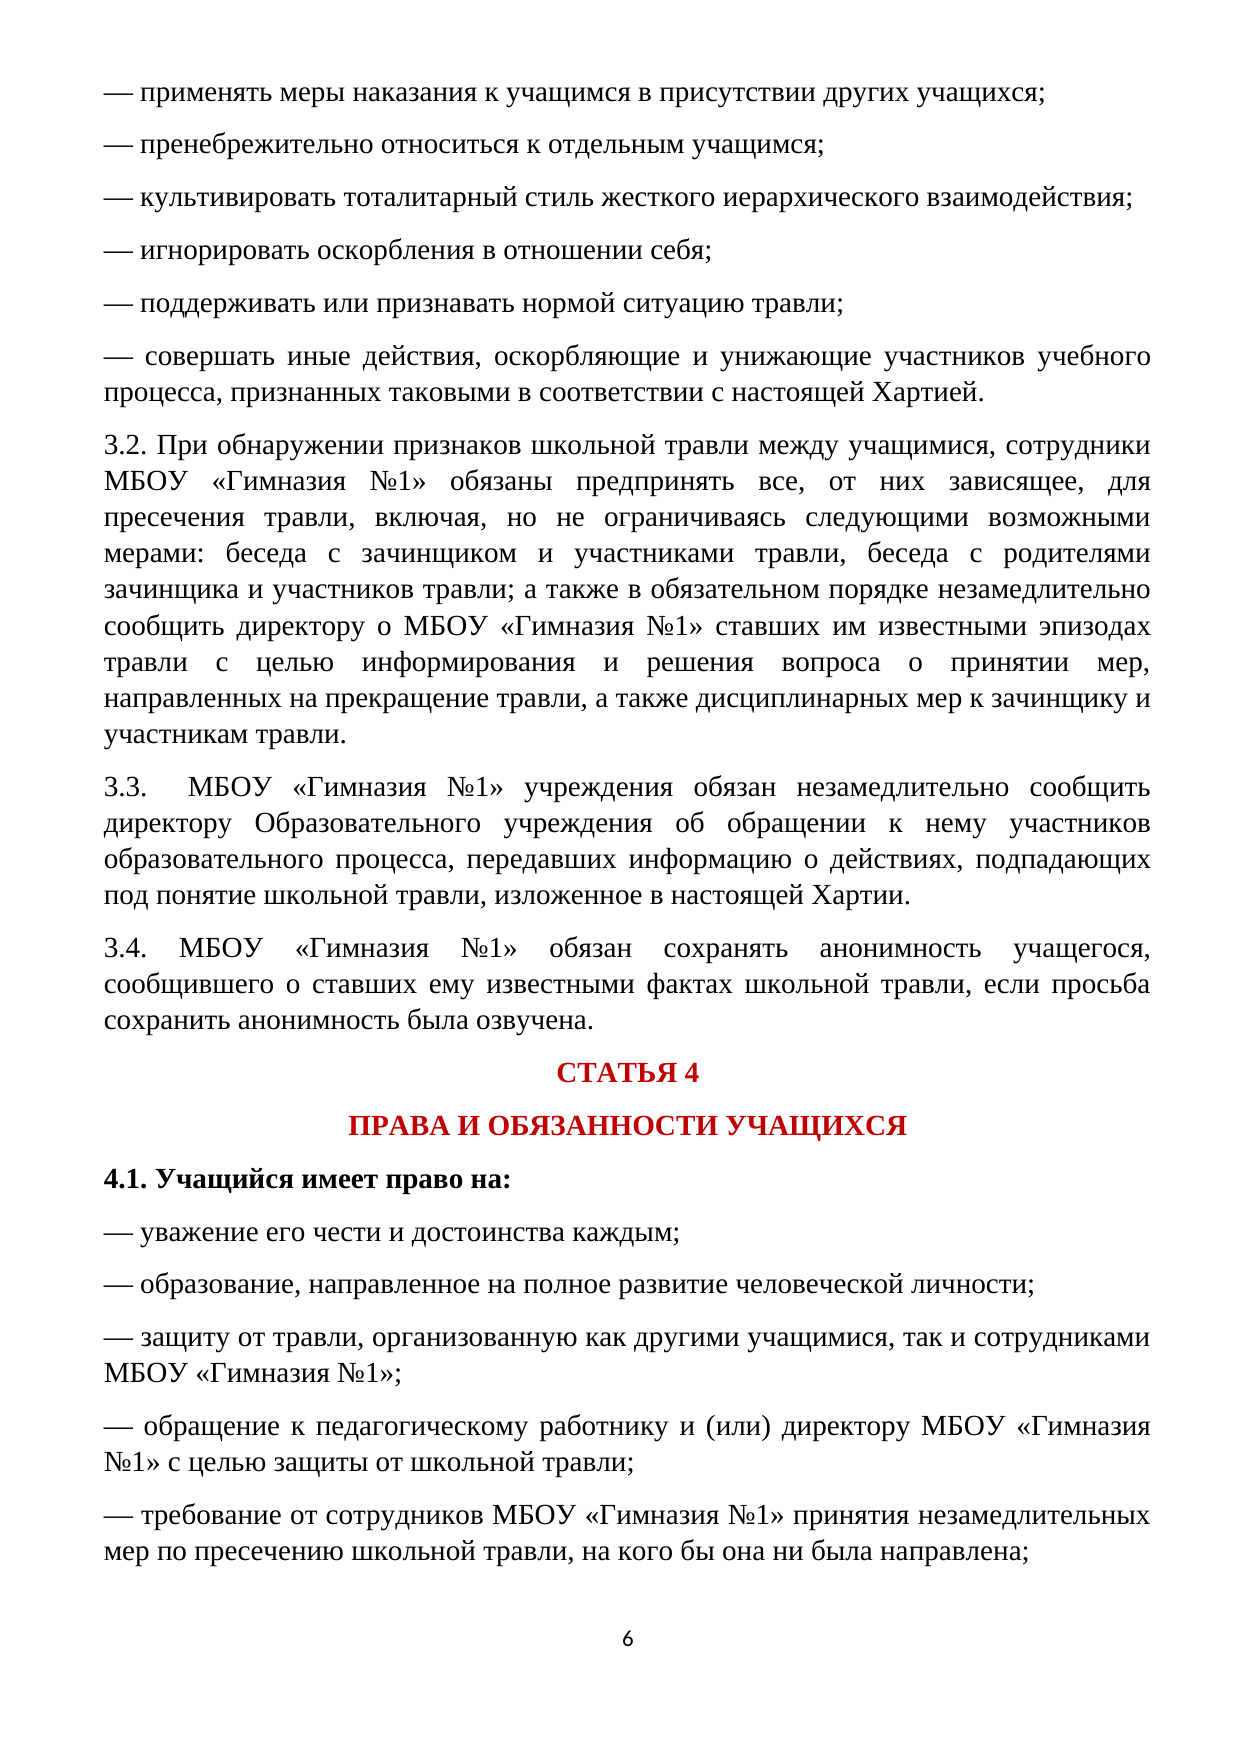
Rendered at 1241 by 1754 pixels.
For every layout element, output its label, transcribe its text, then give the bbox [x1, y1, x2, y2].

text — пренебрежительно относиться к отдельным учащимся; [103, 127, 1152, 160]
text — поддерживать или признавать нормой ситуацию травли; [103, 285, 1152, 319]
text — культивировать тоталитарный стиль жесткого иерархического взаимодействия; [103, 179, 1152, 213]
text — требование от сотрудников МБОУ «Гимназия №1» принятия незамедлительных мер по пресечению школьной травли, на кого бы она ни была направлена; [103, 1497, 1152, 1567]
text 3.2. При обнаружении признаков школьной травли между учащимися, сотрудники МБОУ «Гимназия №1» обязаны предпринять все, от них зависящее, для пресечения травли, включая, но не ограничиваясь следующими возможными мерами: беседа с зачинщиком и участниками травли, беседа с родителями зачинщика и участников травли; а также в обязательном порядке незамедлительно сообщить директору о МБОУ «Гимназия №1» ставших им известными эпизодах травли с целью информирования и решения вопроса о принятии мер, направленных на прекращение травли, а также дисциплинарных мер к зачинщику и участникам травли. [103, 427, 1152, 749]
text СТАТЬЯ 4 [103, 1055, 1152, 1089]
text — применять меры наказания к учащимся в присутствии других учащихся; [103, 74, 1152, 107]
text — уважение его чести и достоинства каждым; [103, 1214, 1152, 1247]
text 3.3. МБОУ «Гимназия №1» учреждения обязан незамедлительно сообщить директору Образовательного учреждения об обращении к нему участников образовательного процесса, передавших информацию о действиях, подпадающих под понятие школьной травли, изложенное в настоящей Хартии. [103, 769, 1152, 911]
text 3.4. МБОУ «Гимназия №1» обязан сохранять анонимность учащегося, сообщившего о ставших ему известными фактах школьной травли, если просьба сохранить анонимность была озвучена. [103, 930, 1152, 1036]
text — образование, направленное на полное развитие человеческой личности; [103, 1266, 1152, 1300]
text ПРАВА И ОБЯЗАННОСТИ УЧАЩИХСЯ [103, 1108, 1152, 1142]
text 4.1. Учащийся имеет право на: [103, 1161, 1152, 1194]
text — обращение к педагогическому работнику и (или) директору МБОУ «Гимназия №1» с целью защиты от школьной травли; [103, 1408, 1152, 1478]
text — защиту от травли, организованную как другими учащимися, так и сотрудниками МБОУ «Гимназия №1»; [103, 1319, 1152, 1389]
text — совершать иные действия, оскорбляющие и унижающие участников учебного процесса, признанных таковыми в соответствии с настоящей Хартией. [103, 338, 1152, 408]
text — игнорировать оскорбления в отношении себя; [103, 232, 1152, 266]
